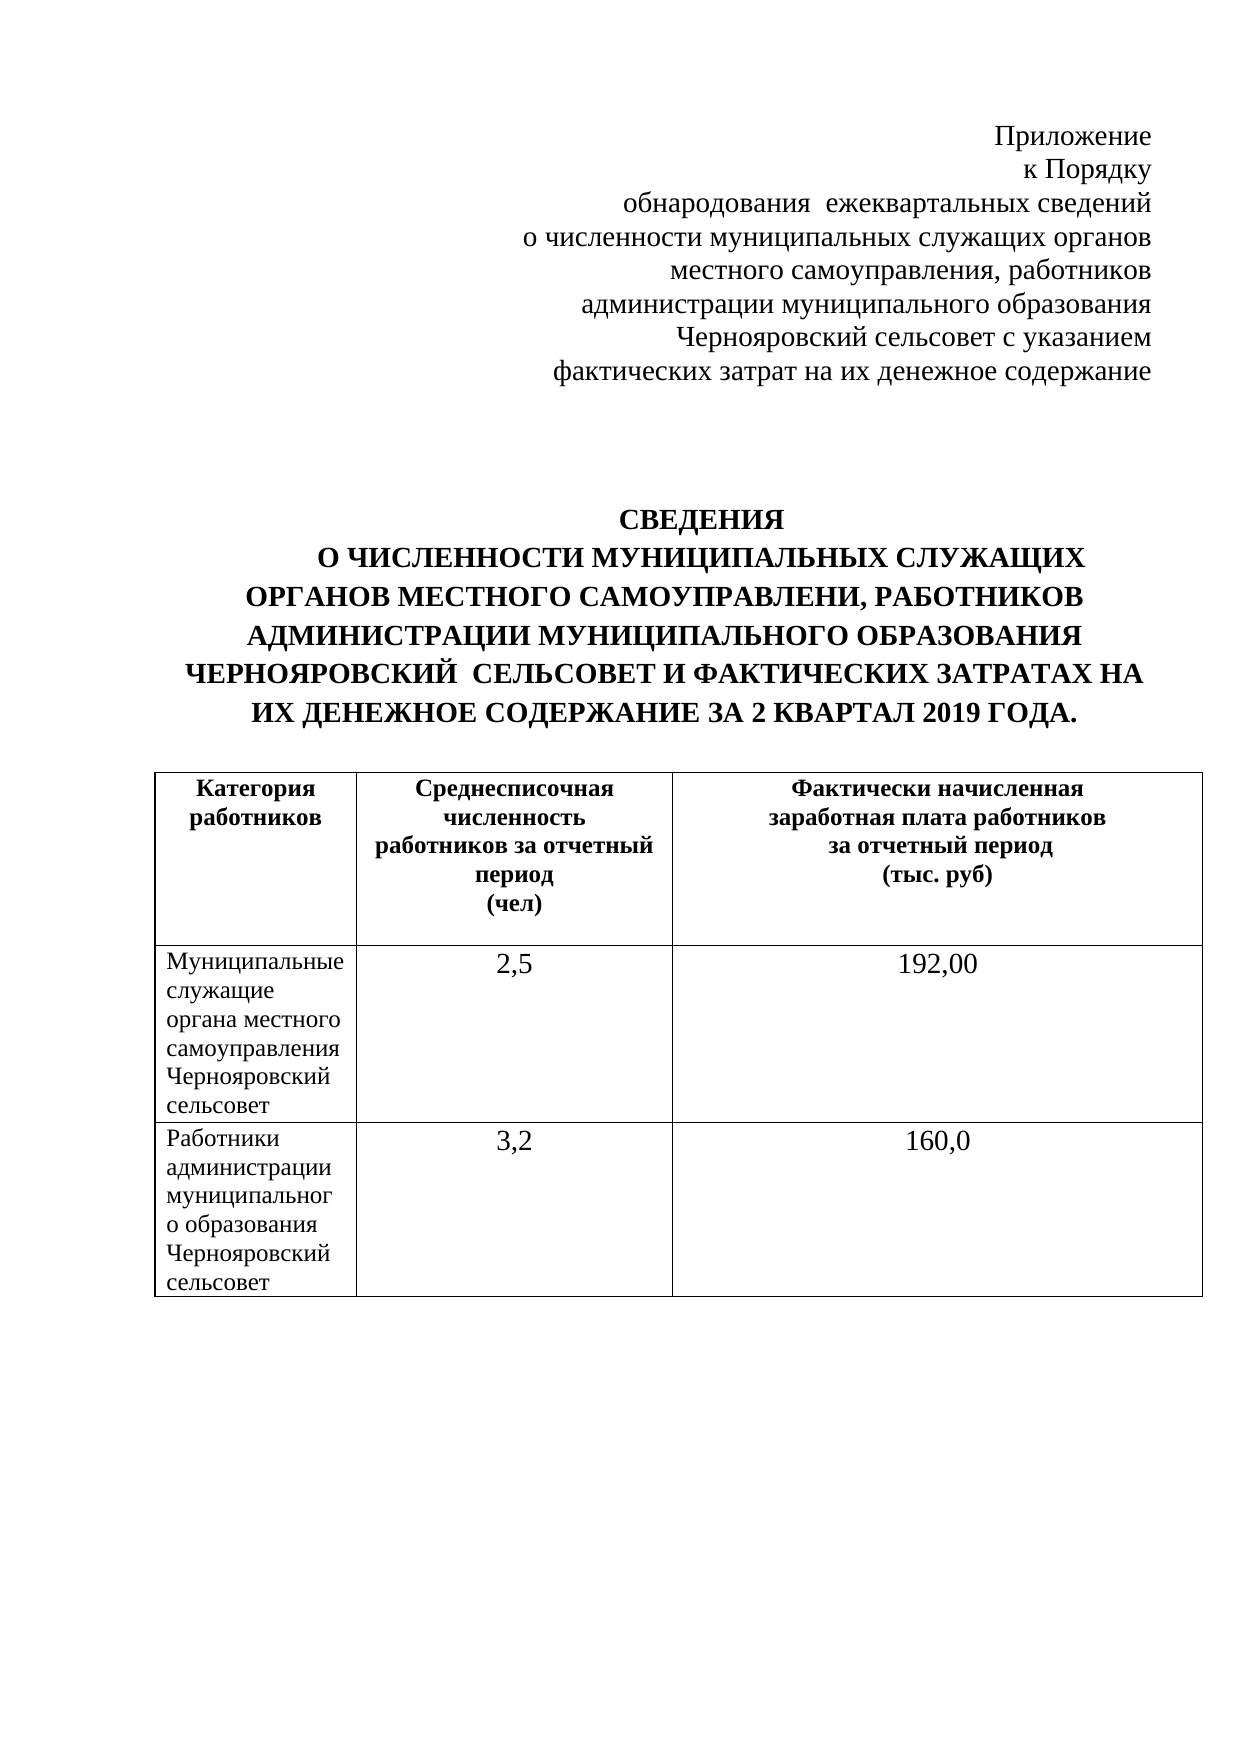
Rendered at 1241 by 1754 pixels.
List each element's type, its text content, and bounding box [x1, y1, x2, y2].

text О ЧИСЛЕННОСТИ МУНИЦИПАЛЬНЫХ СЛУЖАЩИХ ОРГАНОВ МЕСТНОГО САМОУПРАВЛЕНИ, РАБОТНИКОВ АДМИНИСТРАЦИИ МУНИЦИПАЛЬНОГО ОБРАЗОВАНИЯ ЧЕРНОЯРОВСКИЙ СЕЛЬСОВЕТ И ФАКТИЧЕСКИХ ЗАТРАТАХ НА ИХ ДЕНЕЖНОЕ СОДЕРЖАНИЕ ЗА 2 КВАРТАЛ 2019 ГОДА. [177, 541, 1152, 728]
table_cell 2,5 [357, 946, 672, 1122]
table_cell Работники администрации муниципального образования Чернояровский сельсовет [156, 1123, 356, 1296]
text местного самоуправления, работников [177, 252, 1152, 286]
table_cell 3,2 [357, 1123, 672, 1296]
text обнародования ежеквартальных сведений [177, 185, 1152, 219]
text о численности муниципальных служащих органов [177, 219, 1152, 252]
table_cell Муниципальные служащие органа местного самоуправления Чернояровский сельсовет [156, 946, 356, 1122]
text СВЕДЕНИЯ [177, 502, 1152, 536]
table_header Среднесписочная численность работников за отчетный период (чел) [357, 773, 672, 945]
text Приложение [177, 118, 1152, 152]
text к Порядку [177, 152, 1152, 185]
text фактических затрат на их денежное содержание [177, 353, 1152, 386]
table_header Категория работников [156, 773, 356, 945]
table_cell 192,00 [673, 946, 1202, 1122]
table_header Фактически начисленная заработная плата работников за отчетный период (тыс. руб) [673, 773, 1202, 945]
text Чернояровский сельсовет с указанием [177, 319, 1152, 353]
table_cell 160,0 [673, 1123, 1202, 1296]
text администрации муниципального образования [177, 286, 1152, 319]
